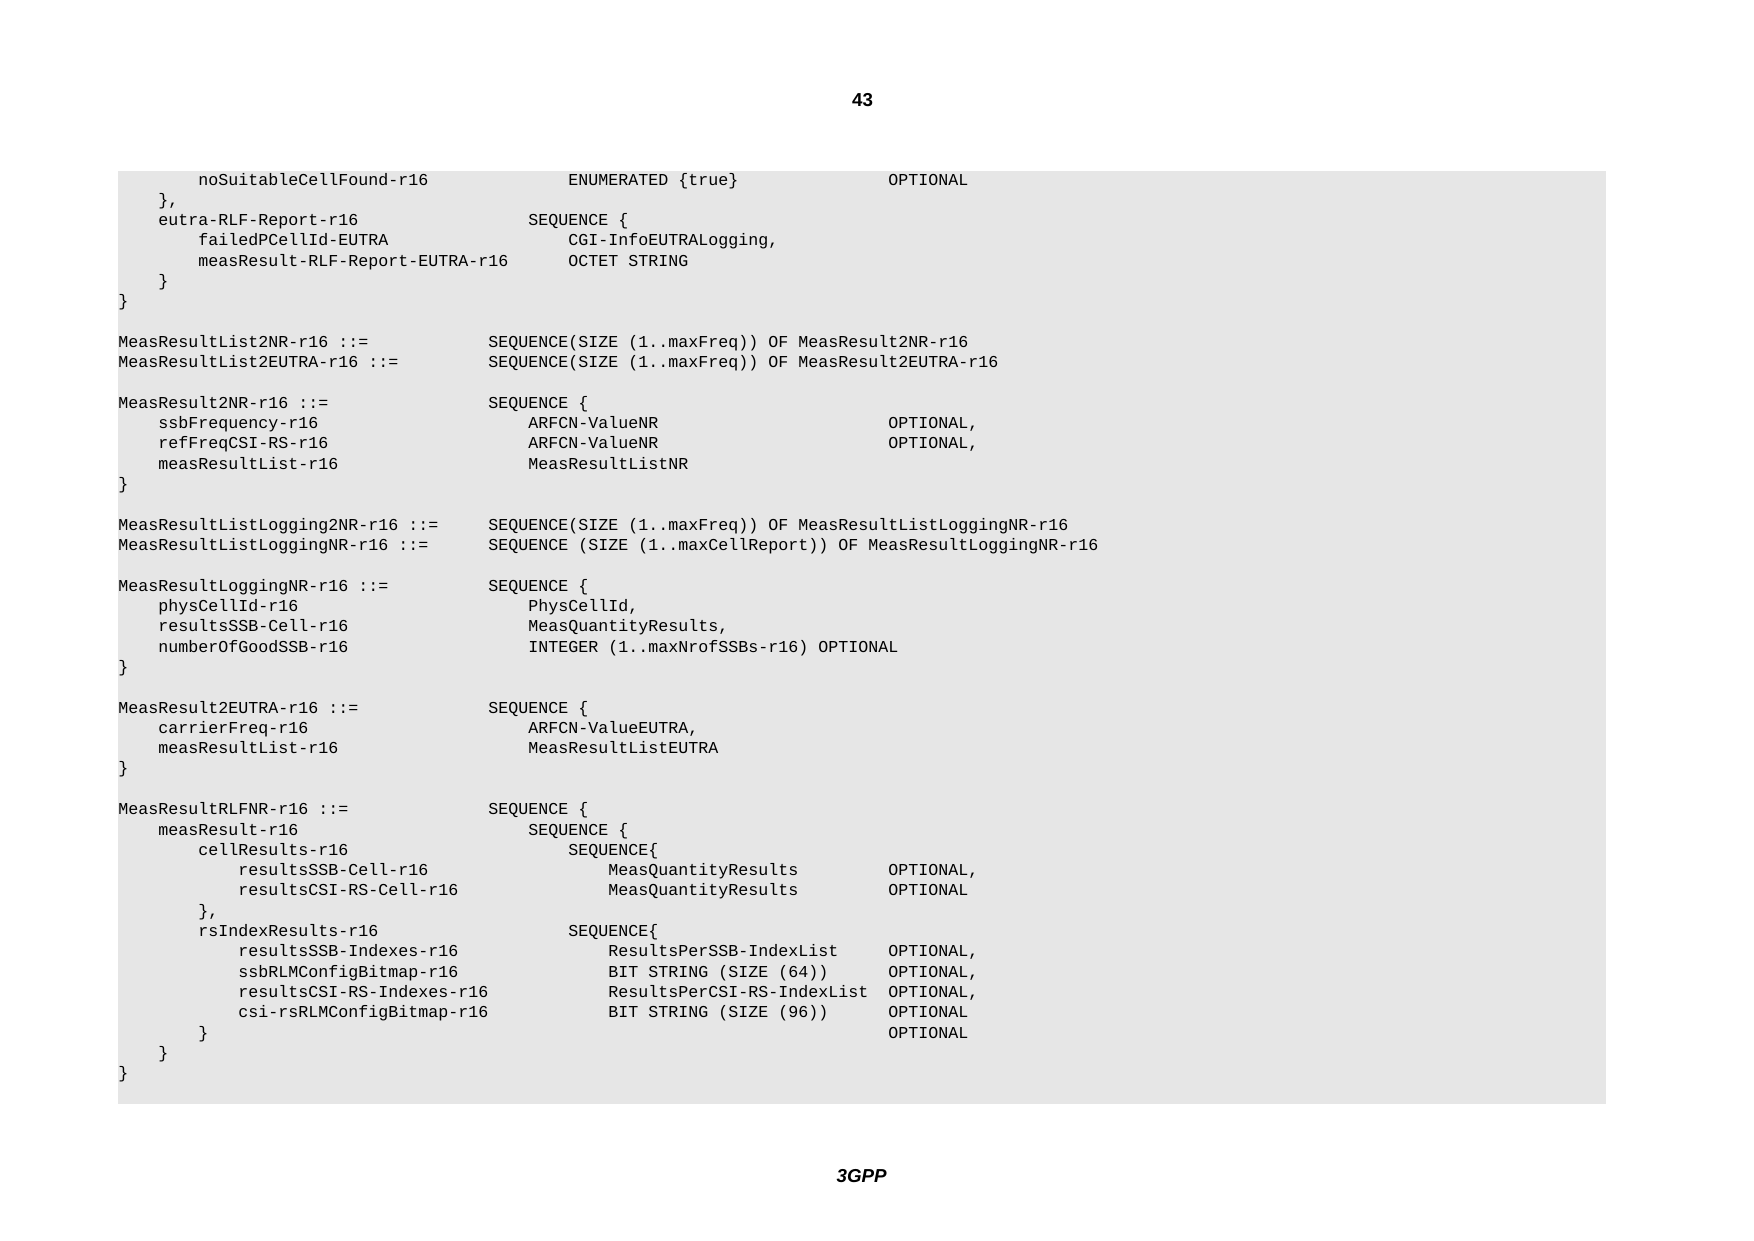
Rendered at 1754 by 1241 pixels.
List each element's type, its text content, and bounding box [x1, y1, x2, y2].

text physCellId-r16 PhysCellId, [118, 598, 1606, 616]
text noSuitableCellFound-r16 ENUMERATED {true} OPTIONAL [118, 171, 1606, 190]
text } [118, 760, 1606, 779]
text measResultList-r16 MeasResultListEUTRA [118, 740, 1606, 759]
text resultsSSB-Cell-r16 MeasQuantityResults OPTIONAL, [118, 862, 1606, 881]
text measResult-RLF-Report-EUTRA-r16 OCTET STRING [118, 252, 1606, 271]
text resultsSSB-Indexes-r16 ResultsPerSSB-IndexList OPTIONAL, [118, 943, 1606, 962]
text measResultList-r16 MeasResultListNR [118, 455, 1606, 474]
text eutra-RLF-Report-r16 SEQUENCE { [118, 212, 1606, 231]
text } [118, 476, 1606, 494]
text resultsCSI-RS-Cell-r16 MeasQuantityResults OPTIONAL [118, 882, 1606, 901]
text } [118, 658, 1606, 677]
text cellResults-r16 SEQUENCE{ [118, 841, 1606, 860]
text } OPTIONAL [118, 1024, 1606, 1043]
text MeasResultListLoggingNR-r16 ::= SEQUENCE (SIZE (1..maxCellReport)) OF MeasResultLoggingNR-r16 [118, 537, 1606, 556]
text }, [118, 191, 1606, 210]
text MeasResultRLFNR-r16 ::= SEQUENCE { [118, 801, 1606, 819]
text MeasResultList2EUTRA-r16 ::= SEQUENCE(SIZE (1..maxFreq)) OF MeasResult2EUTRA-r16 [118, 354, 1606, 373]
text MeasResultListLogging2NR-r16 ::= SEQUENCE(SIZE (1..maxFreq)) OF MeasResultListLoggingNR-r16 [118, 516, 1606, 535]
text ssbRLMConfigBitmap-r16 BIT STRING (SIZE (64)) OPTIONAL, [118, 963, 1606, 982]
text refFreqCSI-RS-r16 ARFCN-ValueNR OPTIONAL, [118, 435, 1606, 454]
text } [118, 1065, 1606, 1084]
text carrierFreq-r16 ARFCN-ValueEUTRA, [118, 719, 1606, 738]
text MeasResultLoggingNR-r16 ::= SEQUENCE { [118, 577, 1606, 596]
text csi-rsRLMConfigBitmap-r16 BIT STRING (SIZE (96)) OPTIONAL [118, 1004, 1606, 1023]
text ssbFrequency-r16 ARFCN-ValueNR OPTIONAL, [118, 415, 1606, 434]
text rsIndexResults-r16 SEQUENCE{ [118, 923, 1606, 941]
text failedPCellId-EUTRA CGI-InfoEUTRALogging, [118, 232, 1606, 251]
text MeasResultList2NR-r16 ::= SEQUENCE(SIZE (1..maxFreq)) OF MeasResult2NR-r16 [118, 333, 1606, 352]
text measResult-r16 SEQUENCE { [118, 821, 1606, 840]
text resultsCSI-RS-Indexes-r16 ResultsPerCSI-RS-IndexList OPTIONAL, [118, 983, 1606, 1002]
text } [118, 1044, 1606, 1063]
text numberOfGoodSSB-r16 INTEGER (1..maxNrofSSBs-r16) OPTIONAL [118, 638, 1606, 657]
text MeasResult2NR-r16 ::= SEQUENCE { [118, 394, 1606, 413]
text MeasResult2EUTRA-r16 ::= SEQUENCE { [118, 699, 1606, 718]
text resultsSSB-Cell-r16 MeasQuantityResults, [118, 618, 1606, 637]
text } [118, 293, 1606, 312]
text }, [118, 902, 1606, 921]
text } [118, 273, 1606, 291]
